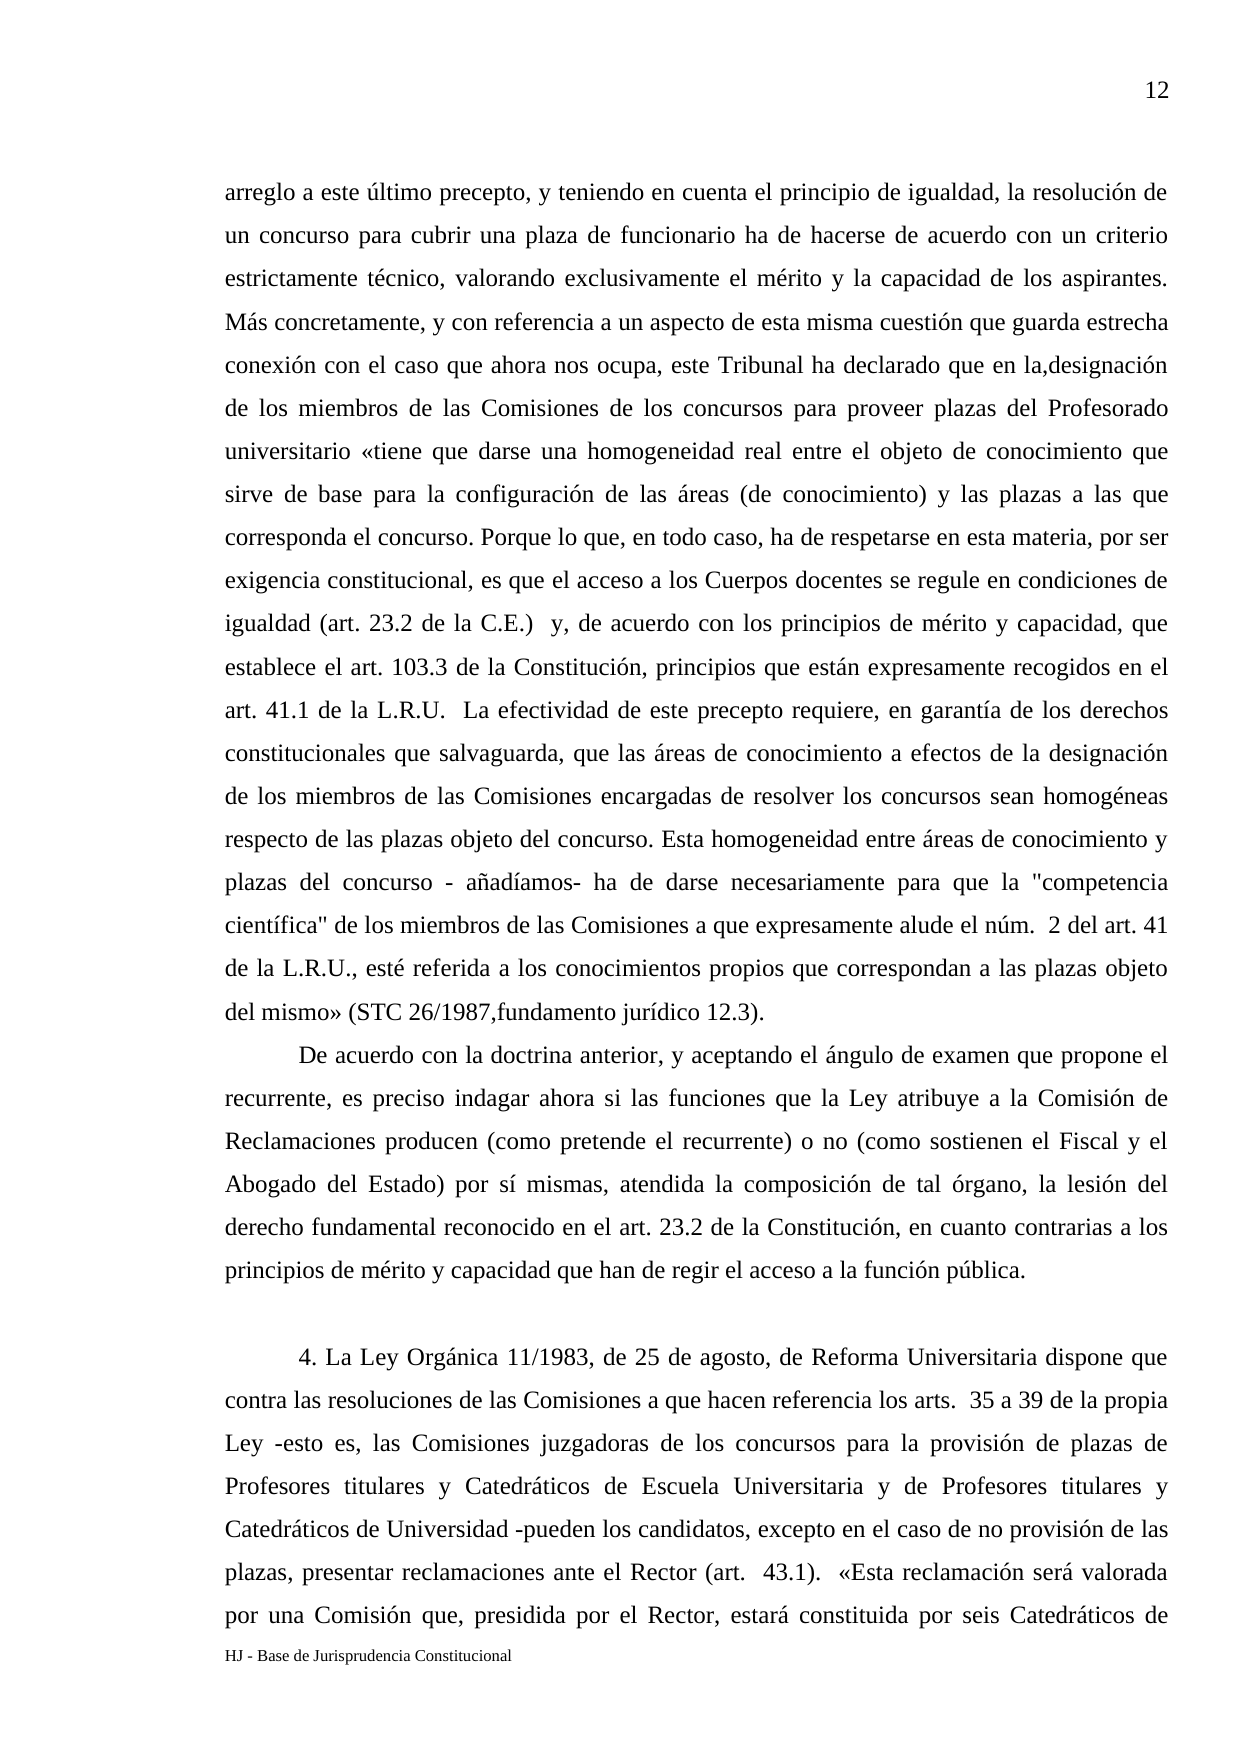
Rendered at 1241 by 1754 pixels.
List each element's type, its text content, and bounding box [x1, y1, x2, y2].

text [224, 1342, 1169, 1629]
text De acuerdo con la doctrina anterior, y aceptando el ángulo de examen que propone el recurrente, es preciso indagar ahora si las funciones que la Ley atribuye a la Comisión de Reclamaciones producen (como pretende el recurrente) o no (como sostienen el Fiscal y el Abogado del Estado) por sí mismas, atendida la composición de tal órgano, la lesión del derecho fundamental reconocido en el art. 23.2 de la Constitución, en cuanto contrarias a los principios de mérito y capacidad que han de regir el acceso a la función pública. [224, 1040, 1169, 1284]
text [224, 177, 1169, 1025]
